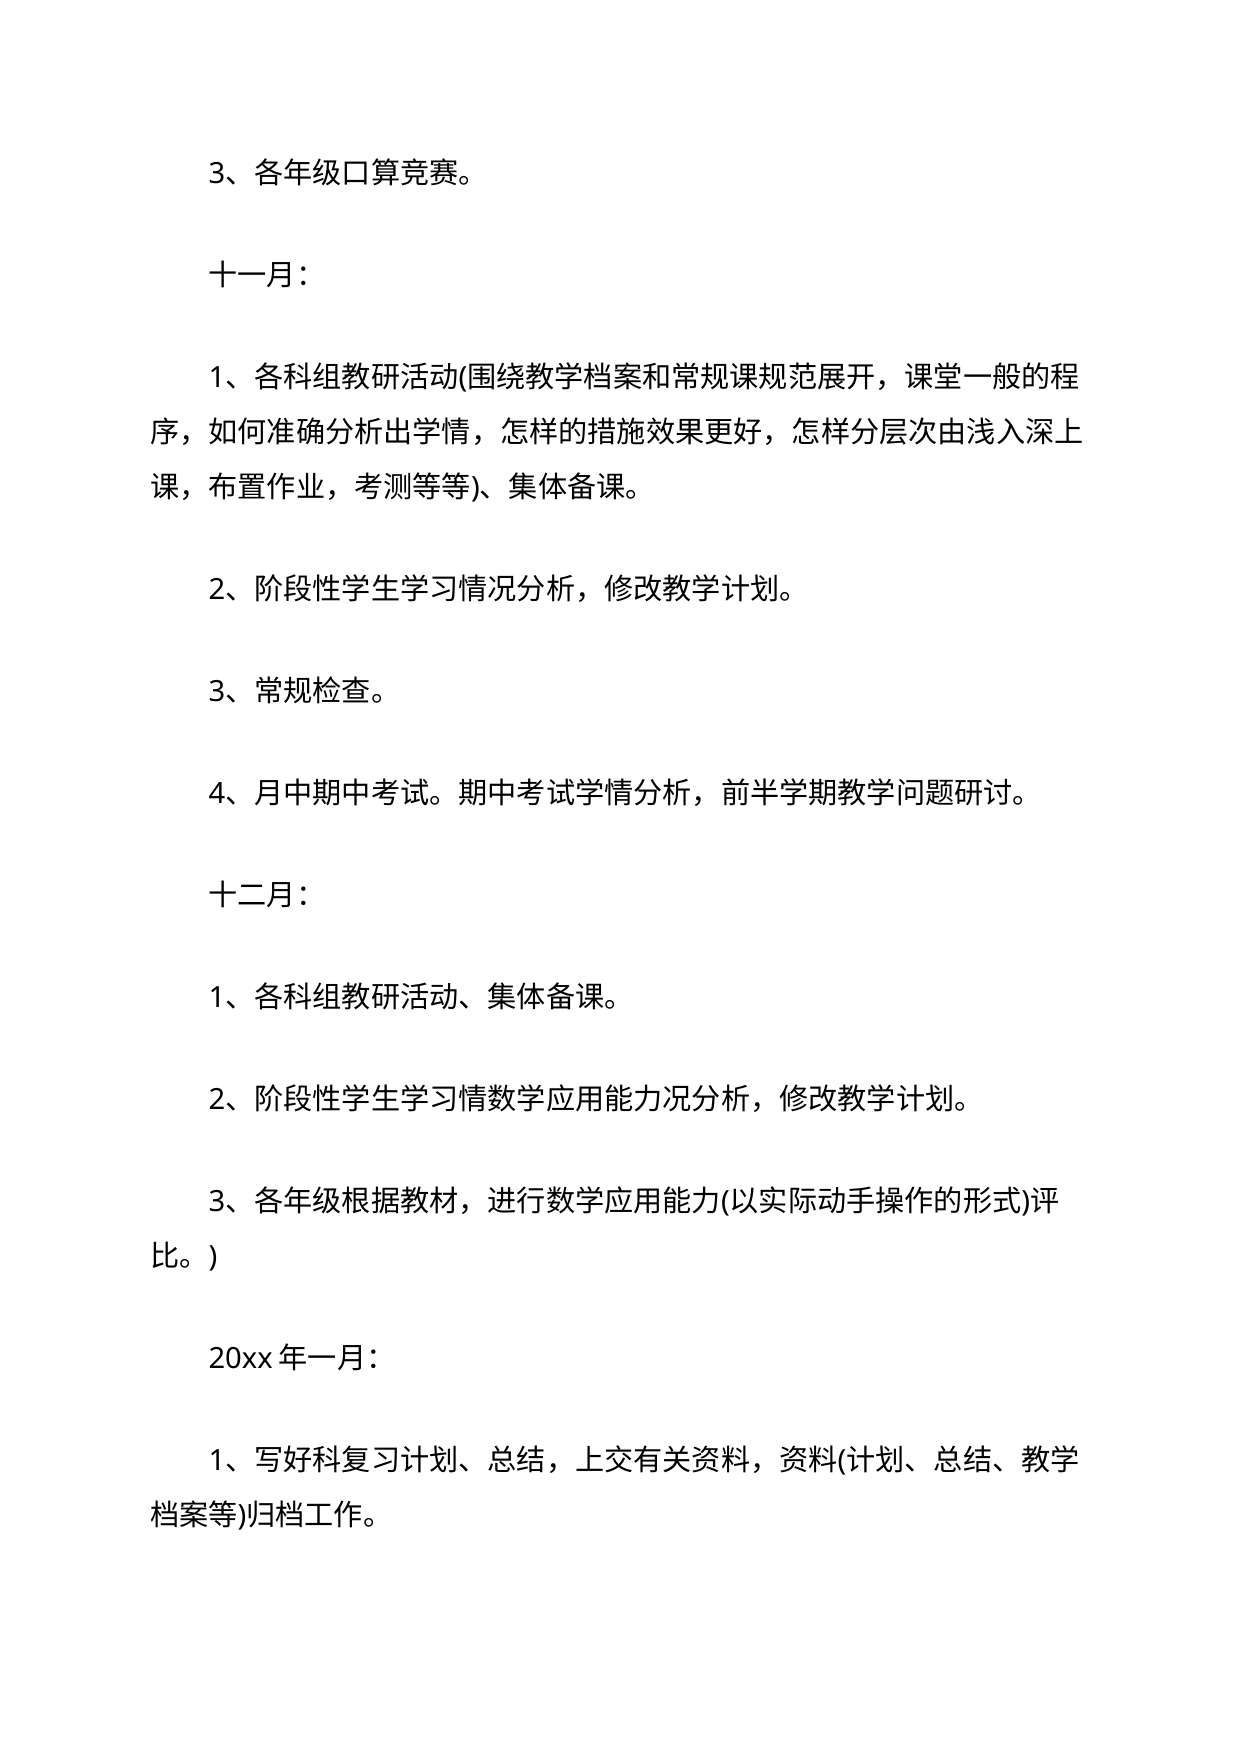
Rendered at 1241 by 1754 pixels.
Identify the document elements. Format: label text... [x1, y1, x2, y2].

text 3、各年级口算竞赛。 [150, 150, 1090, 192]
text 4、月中期中考试。期中考试学情分析，前半学期教学问题研讨。 [150, 769, 1090, 812]
text 1、各科组教研活动(围绕教学档案和常规课规范展开，课堂一般的程序，如何准确分析出学情，怎样的措施效果更好，怎样分层次由浅入深上课，布置作业，考测等等)、集体备课。 [150, 354, 1090, 506]
text 3、各年级根据教材，进行数学应用能力(以实际动手操作的形式)评比。) [150, 1177, 1090, 1275]
text 20xx年一月： [150, 1334, 1090, 1377]
text 1、写好科复习计划、总结，上交有关资料，资料(计划、总结、教学档案等)归档工作。 [150, 1436, 1090, 1534]
text 2、阶段性学生学习情数学应用能力况分析，修改教学计划。 [150, 1075, 1090, 1118]
text 1、各科组教研活动、集体备课。 [150, 973, 1090, 1016]
text 十二月： [150, 872, 1090, 914]
text 3、常规检查。 [150, 668, 1090, 710]
text 2、阶段性学生学习情况分析，修改教学计划。 [150, 566, 1090, 608]
text 十一月： [150, 252, 1090, 294]
